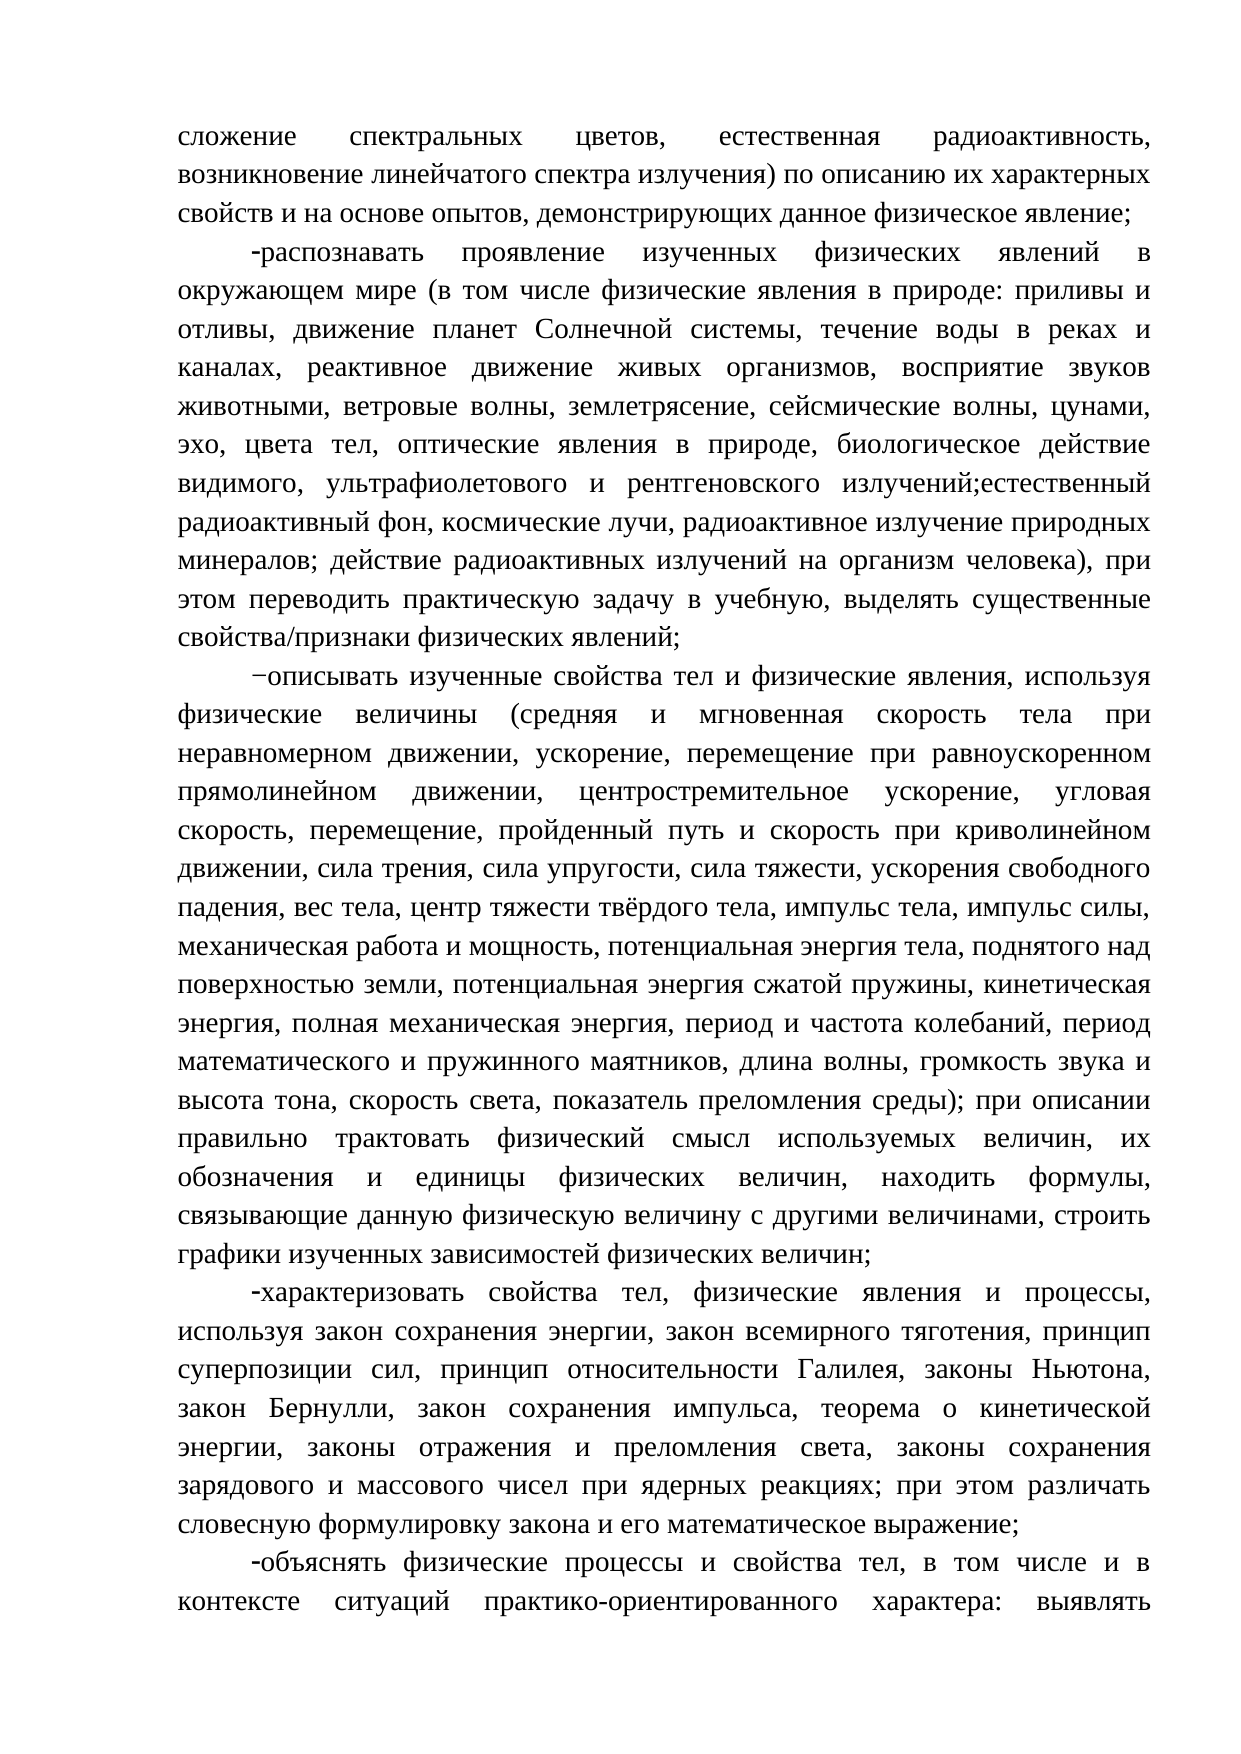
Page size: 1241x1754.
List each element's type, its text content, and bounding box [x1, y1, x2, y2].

text −описывать изученные свойства тел и физические явления, используя физические величины (средняя и мгновенная скорость тела при неравномерном движении, ускорение, перемещение при равноускоренном прямолинейном движении, центростремительное ускорение, угловая скорость, перемещение, пройденный путь и скорость при криволинейном движении, сила трения, сила упругости, сила тяжести, ускорения свободного падения, вес тела, центр тяжести твёрдого тела, импульс тела, импульс силы, механическая работа и мощность, потенциальная энергия тела, поднятого над поверхностью земли, потенциальная энергия сжатой пружины, кинетическая энергия, полная механическая энергия, период и частота колебаний, период математического и пружинного маятников, длина волны, громкость звука и высота тона, скорость света, показатель преломления среды); при описании правильно трактовать физический смысл используемых величин, их обозначения и единицы физических величин, находить формулы, связывающие данную физическую величину с другими величинами, строить графики изученных зависимостей физических величин; [177, 658, 1152, 1269]
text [177, 1544, 1152, 1617]
text характеризовать свойства тел, физические явления и процессы, используя закон сохранения энергии, закон всемирного тяготения, принцип суперпозиции сил, принцип относительности Галилея, законы Ньютона, закон Бернулли, закон сохранения импульса, теорема о кинетической энергии, законы отражения и преломления света, законы сохранения зарядового и массового чисел при ядерных реакциях; при этом различать словесную формулировку закона и его математическое выражение; [177, 1274, 1152, 1539]
text распознавать проявление изученных физических явлений в окружающем мире (в том числе физические явления в природе: приливы и отливы, движение планет Солнечной системы, течение воды в реках и каналах, реактивное движение живых организмов, восприятие звуков животными, ветровые волны, землетрясение, сейсмические волны, цунами, эхо, цвета тел, оптические явления в природе, биологическое действие видимого, ультрафиолетового и рентгеновского излучений;естественный радиоактивный фон, космические лучи, радиоактивное излучение природных минералов; действие радиоактивных излучений на организм человека), при этом переводить практическую задачу в учебную, выделять существенные свойства/признаки физических явлений; [177, 234, 1152, 653]
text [177, 118, 1152, 229]
